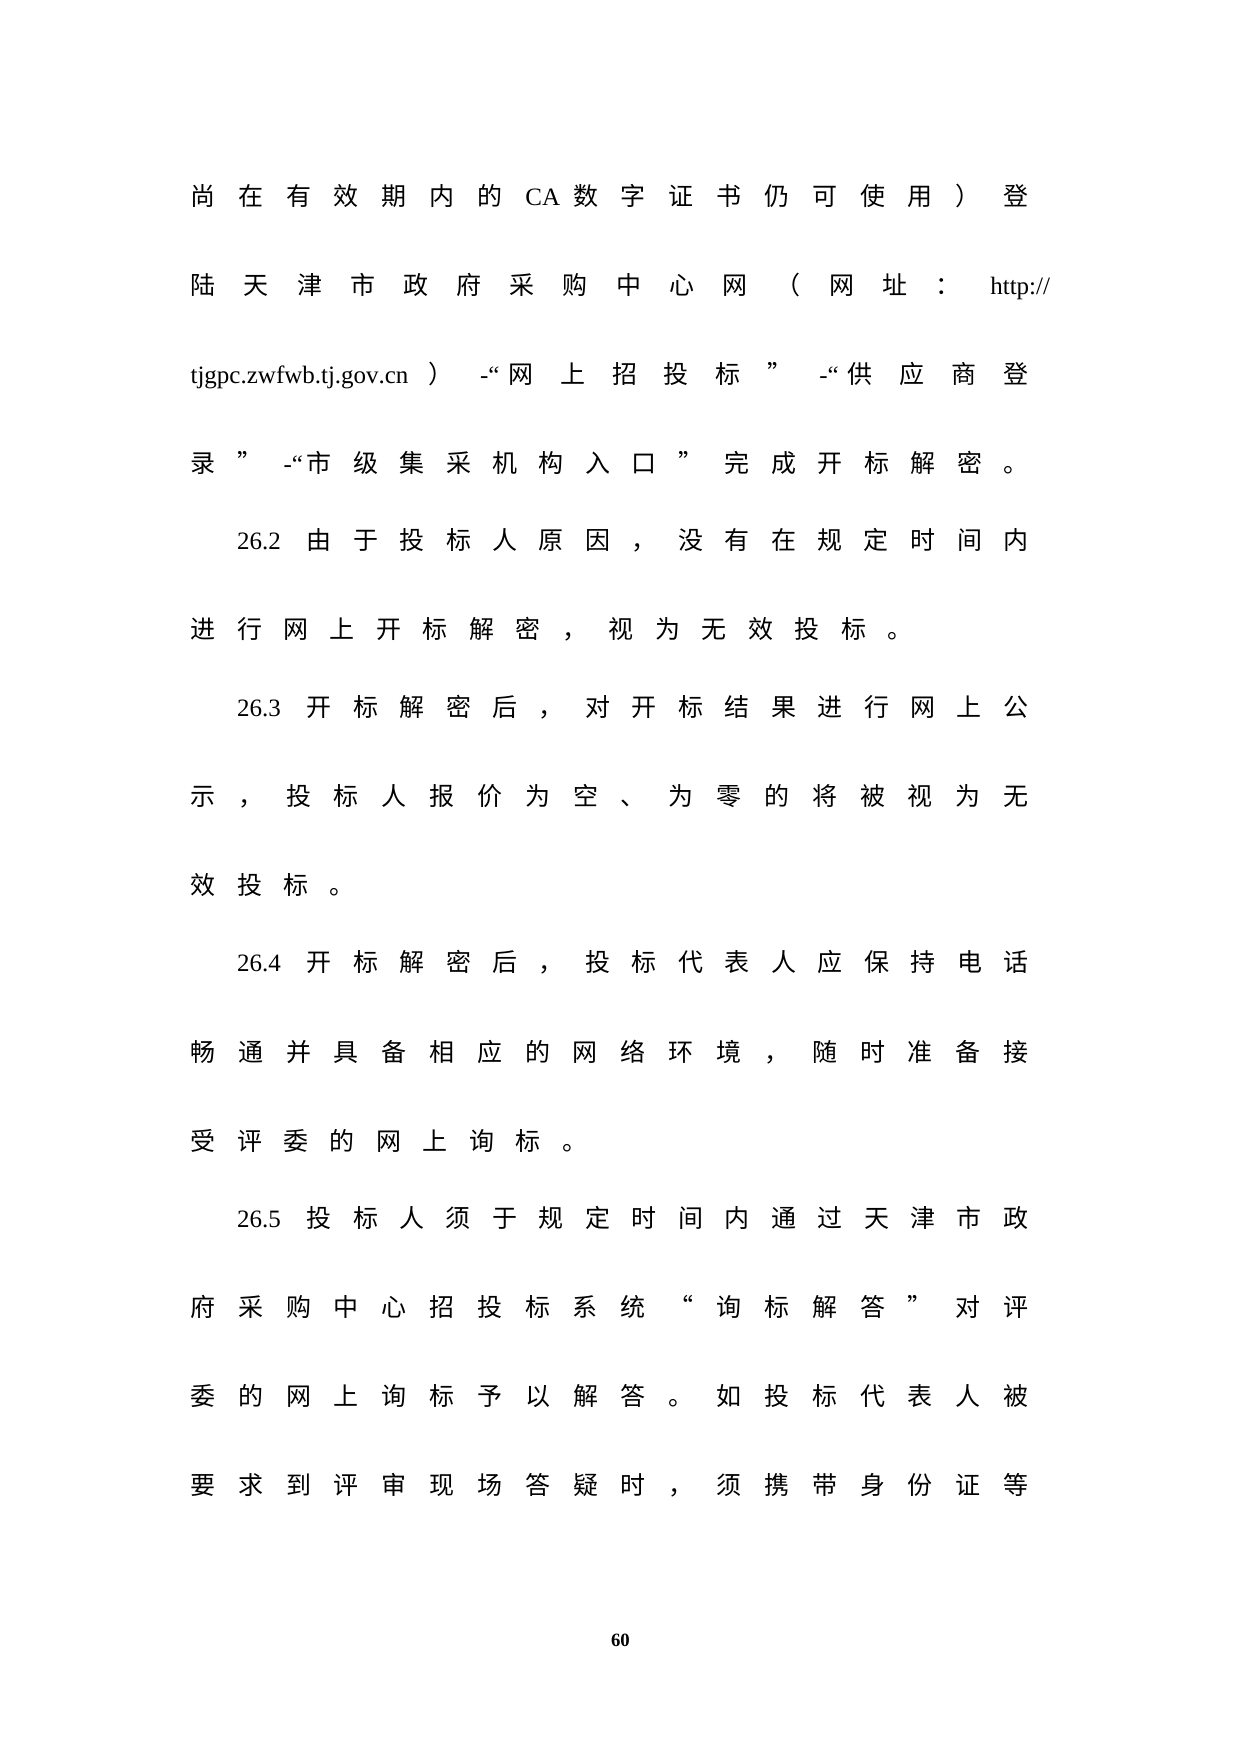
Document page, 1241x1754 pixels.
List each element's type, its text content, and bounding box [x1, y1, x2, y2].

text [190, 164, 1050, 491]
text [190, 1187, 1050, 1513]
text 26.4 开标解密后，投标代表人应保持电话畅通并具备相应的网络环境，随时准备接受评委的网上询标。 [190, 931, 1050, 1169]
text 26.2 由于投标人原因，没有在规定时间内进行网上开标解密，视为无效投标。 [190, 509, 1050, 658]
text 26.3 开标解密后，对开标结果进行网上公示，投标人报价为空、为零的将被视为无效投标。 [190, 676, 1050, 913]
